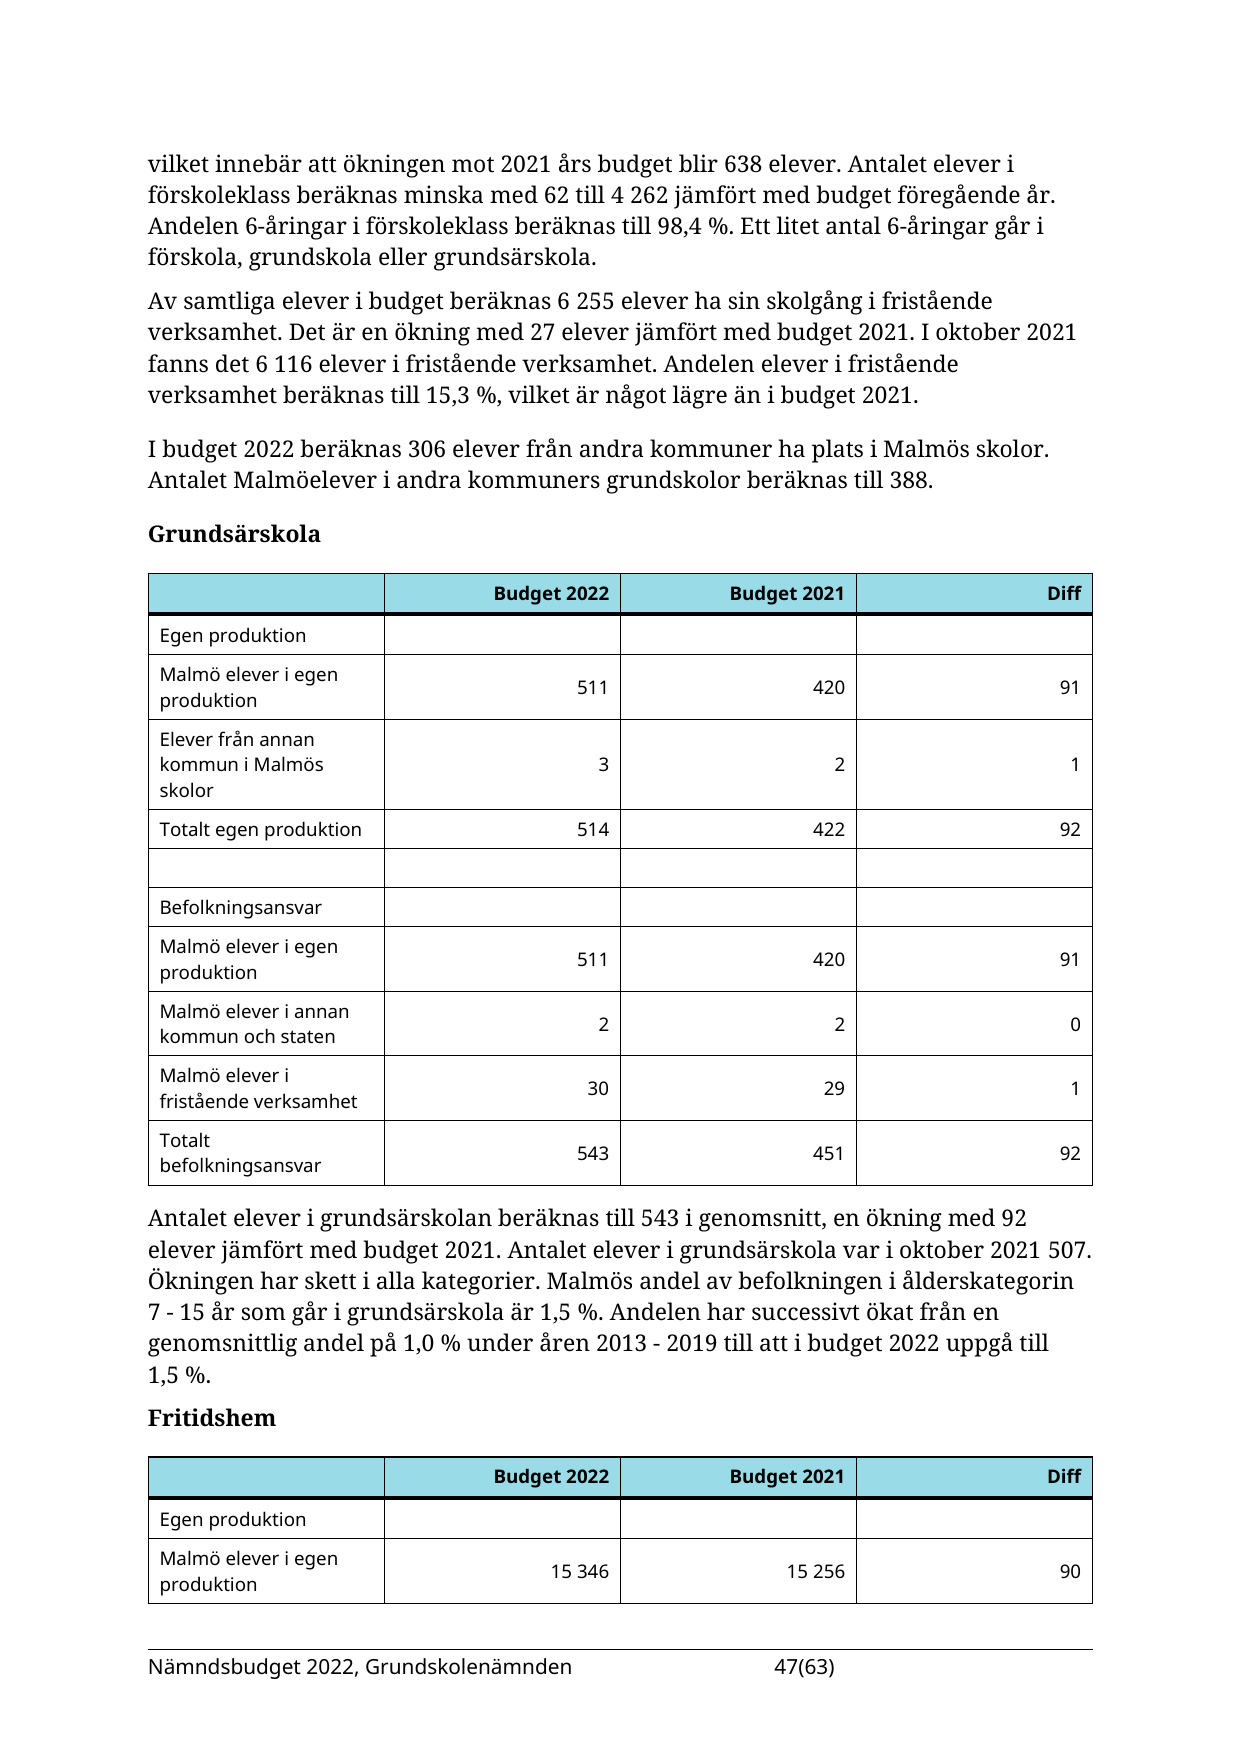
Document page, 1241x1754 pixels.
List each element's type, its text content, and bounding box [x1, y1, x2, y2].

table_cell 3 [385, 720, 620, 809]
table_cell Malmö elever i annan kommun och staten [149, 992, 384, 1055]
table_header Budget 2022 [385, 1458, 620, 1496]
table_cell 15 346 [385, 1539, 620, 1603]
table_cell 2 [385, 992, 620, 1055]
table_header Budget 2021 [621, 574, 856, 612]
table_cell 0 [857, 992, 1092, 1055]
table_cell [621, 616, 856, 654]
table_cell 420 [621, 927, 856, 991]
table_cell 451 [621, 1121, 856, 1184]
table_cell 15 256 [621, 1539, 856, 1603]
text Av samtliga elever i budget beräknas 6 255 elever ha sin skolgång i fristående verksamhet. Det är en ökning med 27 elever jämfört med budget 2021. I oktober 2021 fanns det 6 116 elever i fristående verksamhet. Andelen elever i fristående verksamhet beräknas till 15,3 %, vilket är något lägre än i budget 2021. [148, 285, 1093, 410]
table_cell Malmö elever i fristående verksamhet [149, 1056, 384, 1120]
table_cell 1 [857, 720, 1092, 809]
table_cell 422 [621, 810, 856, 848]
table_cell [149, 849, 384, 887]
table_cell 91 [857, 655, 1092, 719]
table_cell [385, 616, 620, 654]
table_cell 1 [857, 1056, 1092, 1120]
table_cell [385, 1500, 620, 1538]
table_header Diff [857, 1458, 1092, 1496]
table_cell [857, 616, 1092, 654]
table_cell 2 [621, 992, 856, 1055]
text I budget 2022 beräknas 306 elever från andra kommuner ha plats i Malmös skolor. Antalet Malmöelever i andra kommuners grundskolor beräknas till 388. [148, 433, 1093, 496]
table_cell 91 [857, 927, 1092, 991]
table_cell [621, 888, 856, 926]
table_cell [857, 849, 1092, 887]
text Fritidshem [148, 1402, 1093, 1433]
table_cell Befolkningsansvar [149, 888, 384, 926]
text Antalet elever i grundsärskolan beräknas till 543 i genomsnitt, en ökning med 92 elever jämfört med budget 2021. Antalet elever i grundsärskola var i oktober 2021 507. Ökningen har skett i alla kategorier. Malmös andel av befolkningen i ålderskategorin 7 - 15 år som går i grundsärskola är 1,5 %. Andelen har successivt ökat från en genomsnittlig andel på 1,0 % under åren 2013 - 2019 till att i budget 2022 uppgå till 1,5 %. [148, 1202, 1093, 1390]
table_cell [385, 888, 620, 926]
table_cell Egen produktion [149, 1500, 384, 1538]
table_header Diff [857, 574, 1092, 612]
table_cell Egen produktion [149, 616, 384, 654]
text Grundsärskola [148, 518, 1093, 550]
table_cell 30 [385, 1056, 620, 1120]
table_cell 2 [621, 720, 856, 809]
table_cell Malmö elever i egen produktion [149, 655, 384, 719]
table_cell 511 [385, 655, 620, 719]
table_header Budget 2022 [385, 574, 620, 612]
table_cell [857, 1500, 1092, 1538]
table_cell 29 [621, 1056, 856, 1120]
table_cell Malmö elever i egen produktion [149, 1539, 384, 1603]
table_header [149, 1458, 384, 1496]
table_cell [385, 849, 620, 887]
table_header [149, 574, 384, 612]
table_cell 514 [385, 810, 620, 848]
table_cell 511 [385, 927, 620, 991]
table_cell [857, 888, 1092, 926]
table_cell 543 [385, 1121, 620, 1184]
table_cell Totalt befolkningsansvar [149, 1121, 384, 1184]
table_cell Malmö elever i egen produktion [149, 927, 384, 991]
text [148, 148, 1093, 273]
table_cell 92 [857, 1121, 1092, 1184]
table_cell [621, 849, 856, 887]
table_cell 90 [857, 1539, 1092, 1603]
table_header Budget 2021 [621, 1458, 856, 1496]
table_cell 92 [857, 810, 1092, 848]
table_cell [621, 1500, 856, 1538]
table_cell 420 [621, 655, 856, 719]
table_cell Totalt egen produktion [149, 810, 384, 848]
table_cell Elever från annan kommun i Malmös skolor [149, 720, 384, 809]
